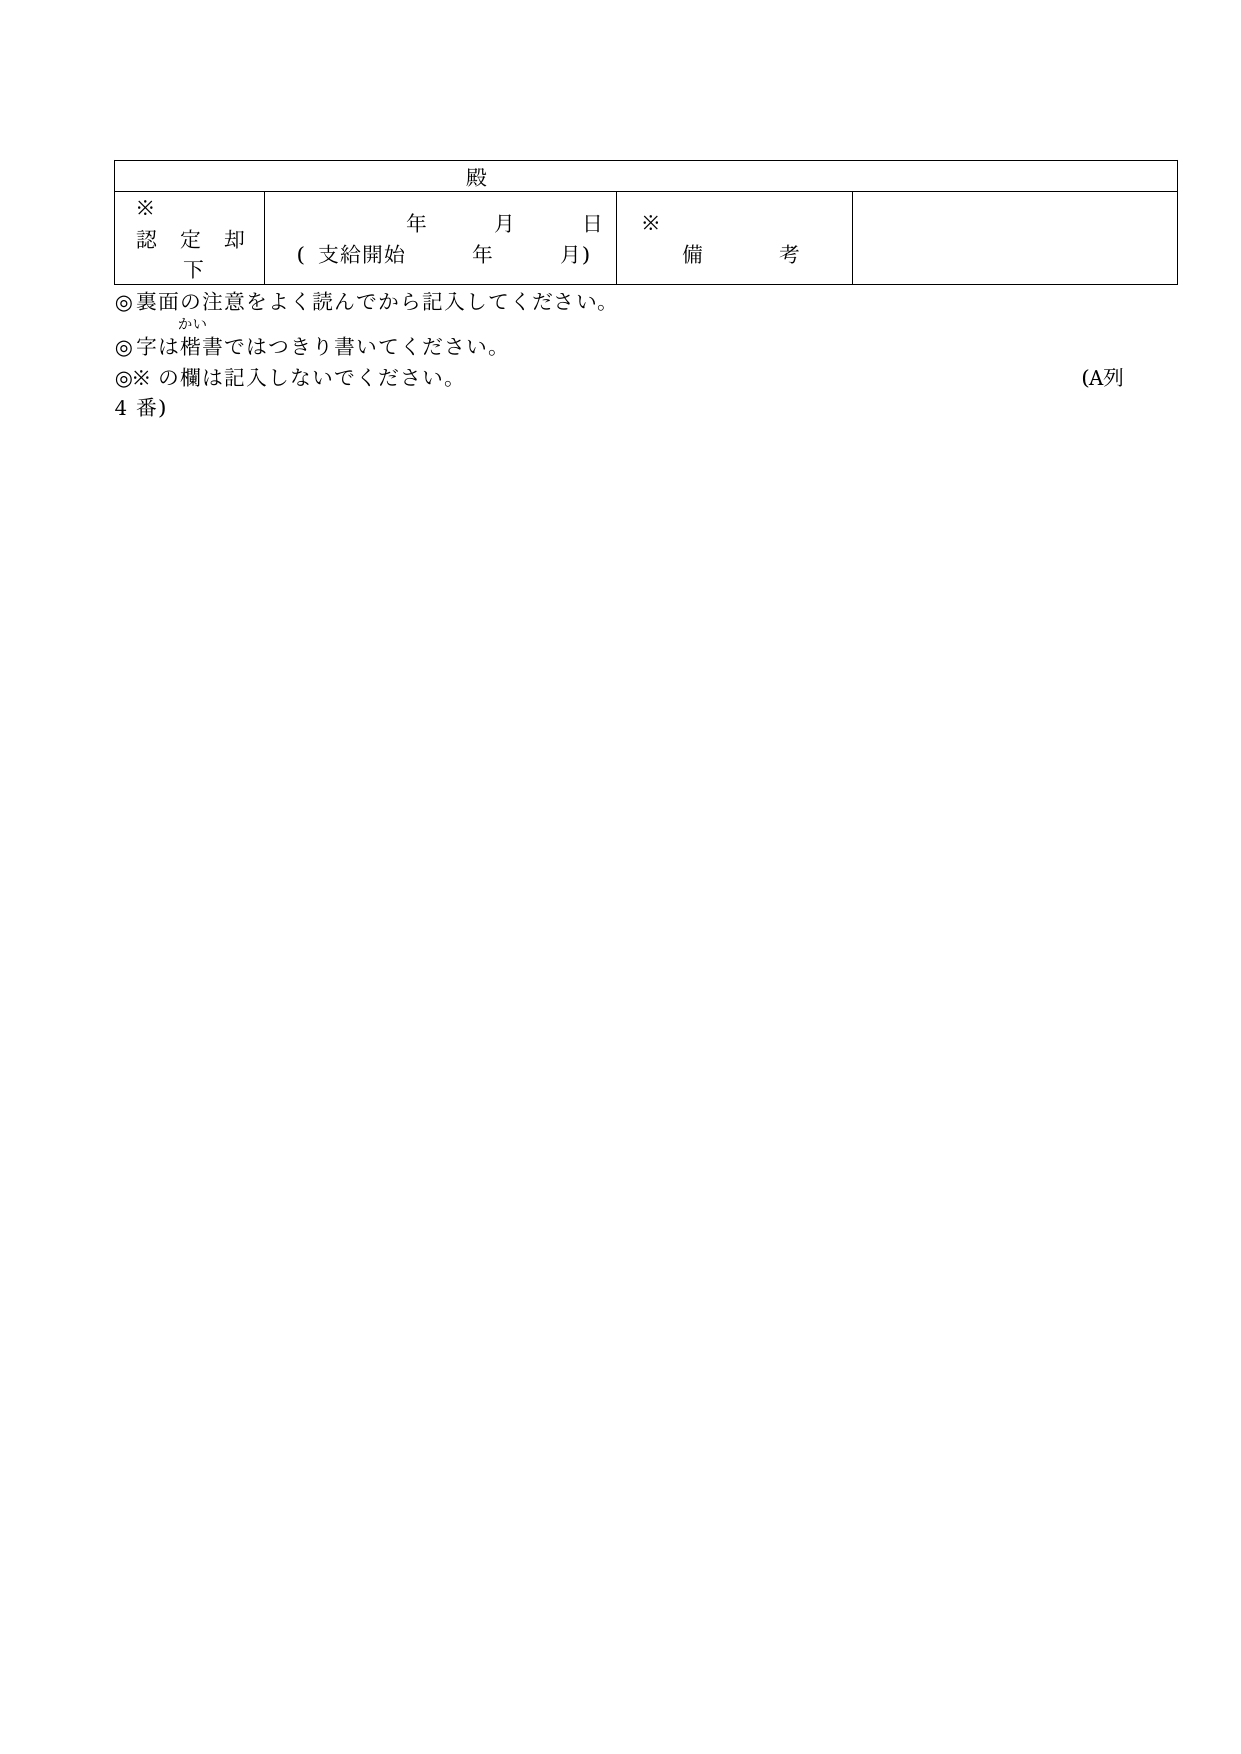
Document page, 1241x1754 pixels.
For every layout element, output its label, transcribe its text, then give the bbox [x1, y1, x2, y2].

table_cell ※ 認定却下 [115, 192, 264, 284]
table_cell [115, 161, 1177, 191]
text ◎※の欄は記入しないでください。 (A列4番) [114, 361, 1126, 422]
text ◎裏面の注意をよく読んでから記入してください。 [114, 285, 1126, 315]
text ◎字は楷書ではつきり書いてください。 [114, 330, 1126, 361]
table_cell 年 月 日 (支給開始 年 月) [265, 192, 616, 284]
table_cell ※ 備考 [617, 192, 852, 284]
table_cell [853, 192, 1177, 284]
